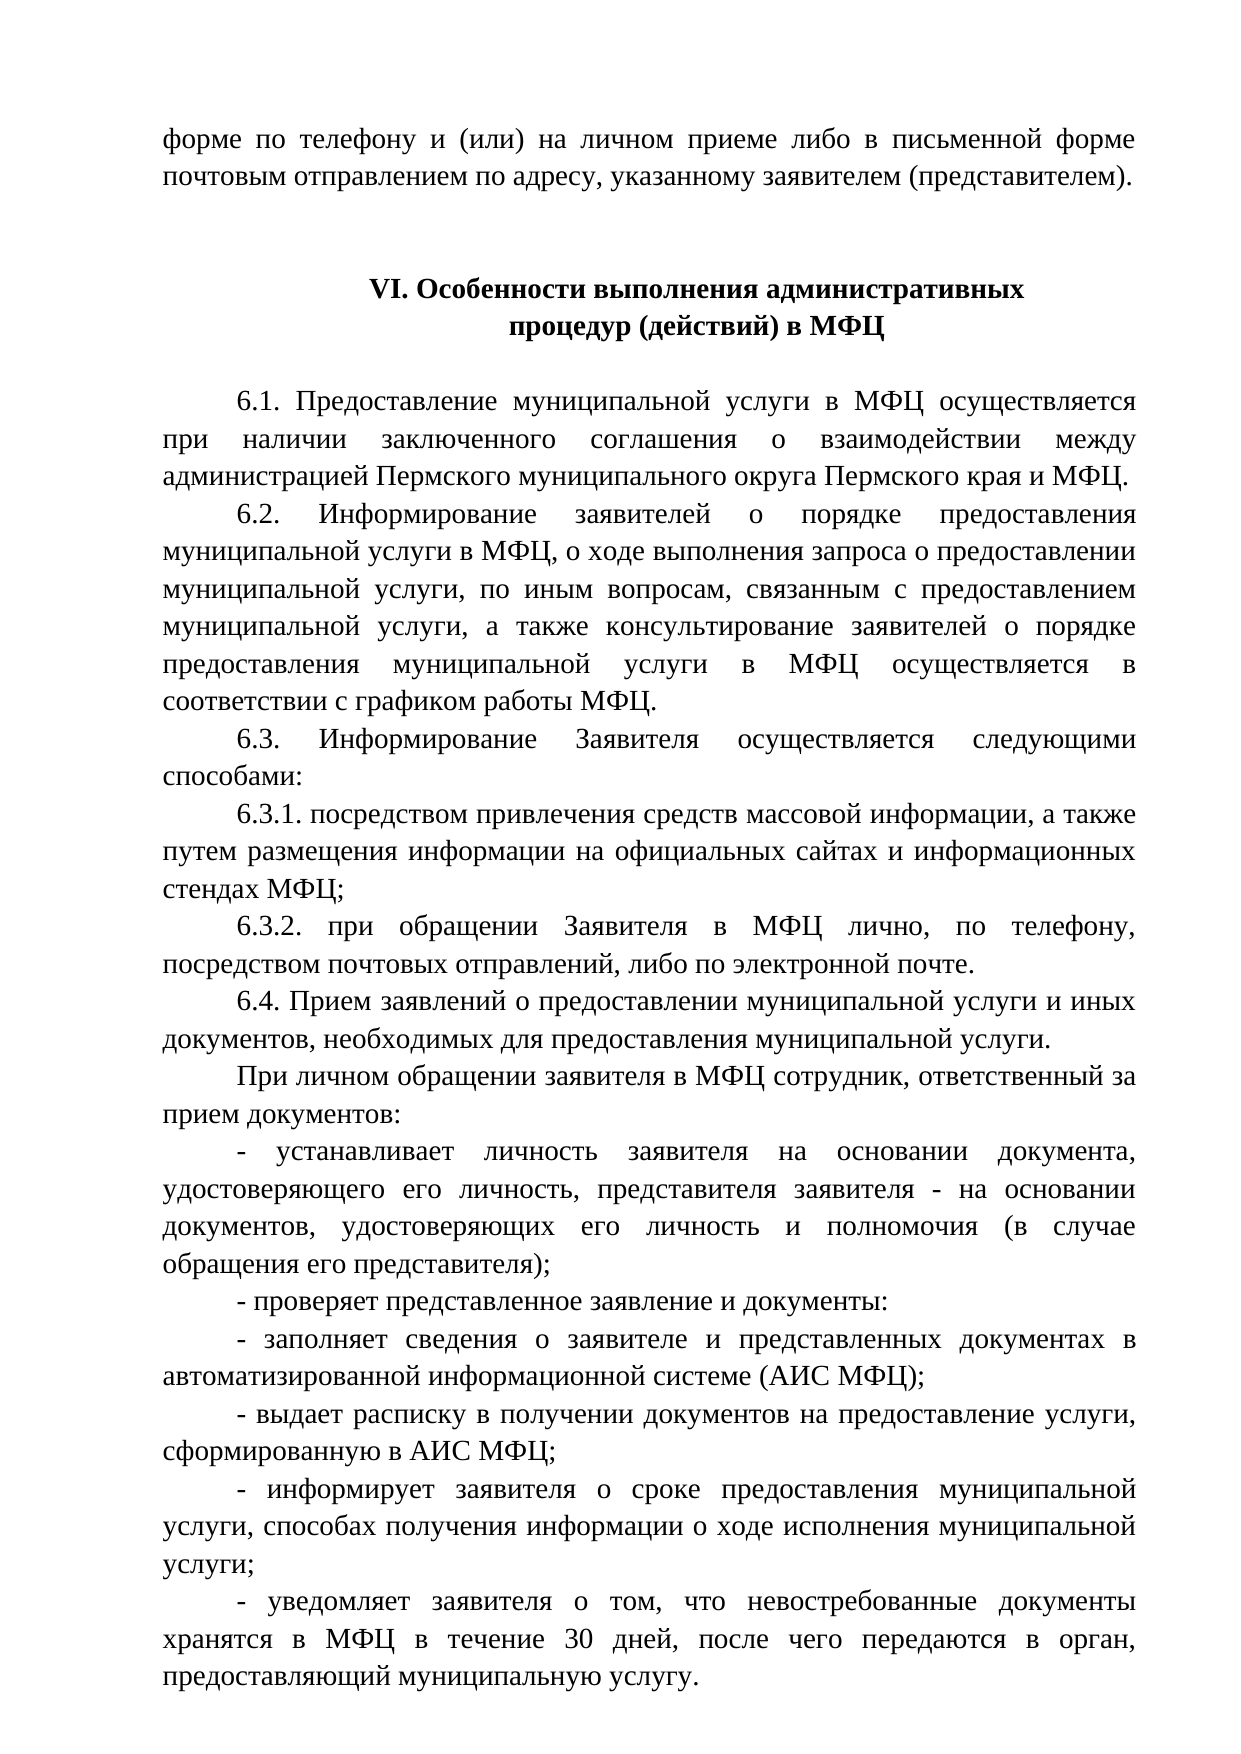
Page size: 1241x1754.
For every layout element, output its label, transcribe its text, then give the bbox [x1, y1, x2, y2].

text - заполняет сведения о заявителе и представленных документах в автоматизированной информационной системе (АИС МФЦ); [162, 1318, 1137, 1393]
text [162, 118, 1137, 193]
text процедур (действий) в МФЦ [162, 306, 1137, 343]
text 6.3.2. при обращении Заявителя в МФЦ лично, по телефону, посредством почтовых отправлений, либо по электронной почте. [162, 906, 1137, 981]
text - устанавливает личность заявителя на основании документа, удостоверяющего его личность, представителя заявителя - на основании документов, удостоверяющих его личность и полномочия (в случае обращения его представителя); [162, 1131, 1137, 1281]
text При личном обращении заявителя в МФЦ сотрудник, ответственный за прием документов: [162, 1056, 1137, 1131]
text - проверяет представленное заявление и документы: [162, 1281, 1137, 1318]
text - уведомляет заявителя о том, что невостребованные документы хранятся в МФЦ в течение 30 дней, после чего передаются в орган, предоставляющий муниципальную услугу. [162, 1581, 1137, 1693]
text VI. Особенности выполнения административных [162, 268, 1137, 306]
text 6.4. Прием заявлений о предоставлении муниципальной услуги и иных документов, необходимых для предоставления муниципальной услуги. [162, 981, 1137, 1056]
text 6.3. Информирование Заявителя осуществляется следующими способами: [162, 718, 1137, 793]
text 6.3.1. посредством привлечения средств массовой информации, а также путем размещения информации на официальных сайтах и информационных стендах МФЦ; [162, 793, 1137, 906]
text 6.1. Предоставление муниципальной услуги в МФЦ осуществляется при наличии заключенного соглашения о взаимодействии между администрацией Пермского муниципального округа Пермского края и МФЦ. [162, 381, 1137, 493]
text - информирует заявителя о сроке предоставления муниципальной услуги, способах получения информации о ходе исполнения муниципальной услуги; [162, 1468, 1137, 1581]
text - выдает расписку в получении документов на предоставление услуги, сформированную в АИС МФЦ; [162, 1393, 1137, 1468]
text 6.2. Информирование заявителей о порядке предоставления муниципальной услуги в МФЦ, о ходе выполнения запроса о предоставлении муниципальной услуги, по иным вопросам, связанным с предоставлением муниципальной услуги, а также консультирование заявителей о порядке предоставления муниципальной услуги в МФЦ осуществляется в соответствии с графиком работы МФЦ. [162, 493, 1137, 718]
